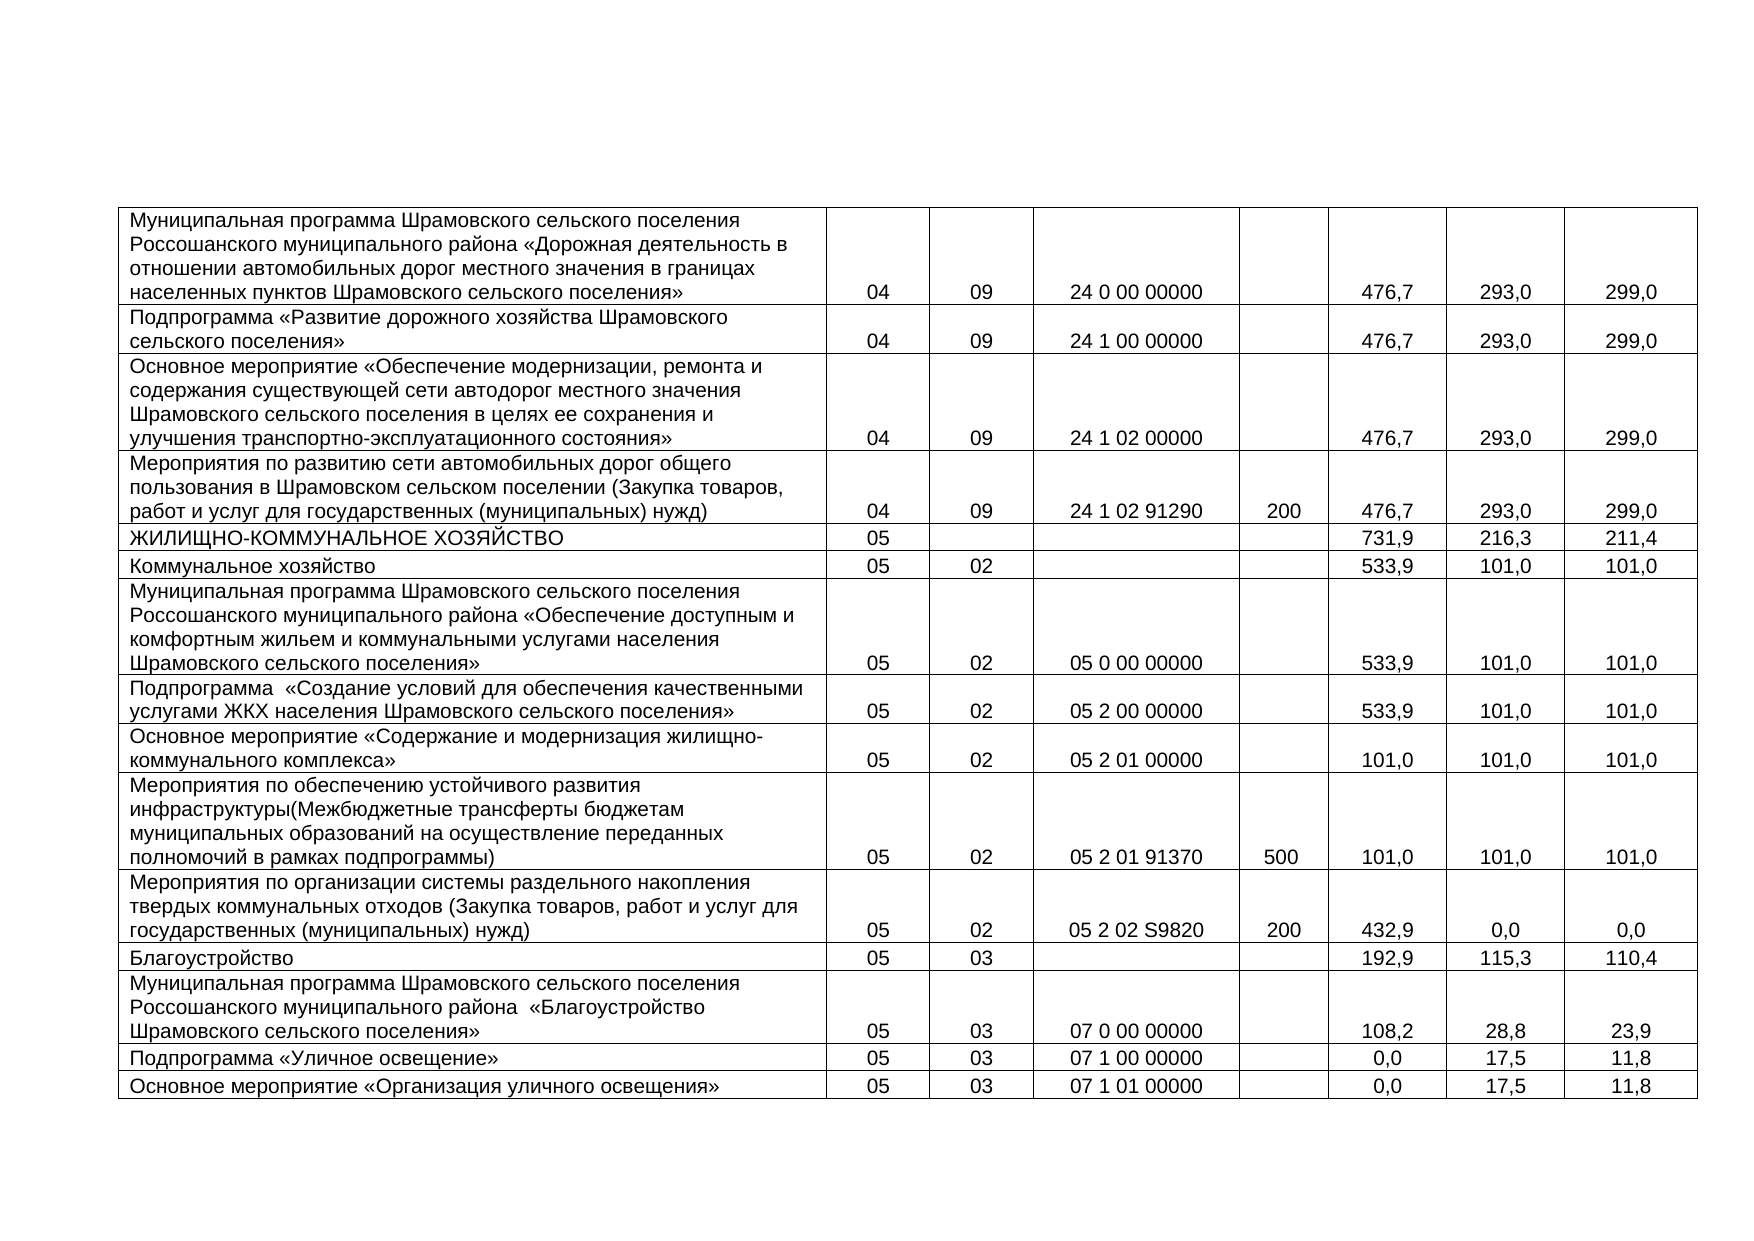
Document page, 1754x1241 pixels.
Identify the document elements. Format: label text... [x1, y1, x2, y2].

table_cell Подпрограмма «Создание условий для обеспечения качественными услугами ЖКХ населения Шрамовского сельского поселения» [119, 675, 826, 723]
table_cell Мероприятия по организации системы раздельного накопления твердых коммунальных отходов (Закупка товаров, работ и услуг для государственных (муниципальных) нужд) [119, 870, 826, 942]
table_cell 02 [930, 773, 1033, 869]
table_cell Подпрограмма «Развитие дорожного хозяйства Шрамовского сельского поселения» [119, 305, 826, 353]
table_cell 293,0 [1447, 354, 1564, 449]
table_cell 05 [827, 675, 929, 723]
table_cell Подпрограмма «Уличное освещение» [119, 1044, 826, 1070]
table_cell 04 [827, 305, 929, 353]
table_cell 0,0 [1329, 1071, 1446, 1097]
table_cell 05 [827, 1044, 929, 1070]
table_cell 115,3 [1447, 943, 1564, 969]
table_cell 101,0 [1447, 579, 1564, 674]
table_cell 07 0 00 00000 [1034, 971, 1239, 1042]
table_cell 299,0 [1565, 208, 1697, 304]
table_cell 04 [827, 354, 929, 449]
table_cell 23,9 [1565, 971, 1697, 1042]
table_cell 293,0 [1447, 208, 1564, 304]
table_cell 02 [930, 551, 1033, 577]
table_cell 211,4 [1565, 524, 1697, 550]
table_cell 17,5 [1447, 1071, 1564, 1097]
table_cell 533,9 [1329, 579, 1446, 674]
table_cell 299,0 [1565, 451, 1697, 522]
table_cell 05 [827, 971, 929, 1042]
table_cell 200 [1240, 870, 1328, 942]
table_cell Основное мероприятие «Содержание и модернизация жилищно-коммунального комплекса» [119, 724, 826, 772]
table_cell Муниципальная программа Шрамовского сельского поселения Россошанского муниципального района «Обеспечение доступным и комфортным жильем и коммунальными услугами населения Шрамовского сельского поселения» [119, 579, 826, 674]
table_cell 108,2 [1329, 971, 1446, 1042]
table_cell Основное мероприятие «Организация уличного освещения» [119, 1071, 826, 1097]
table_cell 05 2 01 00000 [1034, 724, 1239, 772]
table_cell 200 [1240, 451, 1328, 522]
table_cell 05 [827, 773, 929, 869]
table_cell 05 [827, 1071, 929, 1097]
table_cell [1240, 1071, 1328, 1097]
table_cell 299,0 [1565, 305, 1697, 353]
table_cell [1240, 943, 1328, 969]
table_cell 28,8 [1447, 971, 1564, 1042]
table_cell [1240, 1044, 1328, 1070]
table_cell Мероприятия по развитию сети автомобильных дорог общего пользования в Шрамовском сельском поселении (Закупка товаров, работ и услуг для государственных (муниципальных) нужд) [119, 451, 826, 522]
table_cell 533,9 [1329, 551, 1446, 577]
table_cell 101,0 [1565, 675, 1697, 723]
table_cell 500 [1240, 773, 1328, 869]
table_cell [1240, 305, 1328, 353]
table_cell 24 1 02 00000 [1034, 354, 1239, 449]
table_cell Мероприятия по обеспечению устойчивого развития инфраструктуры(Межбюджетные трансферты бюджетам муниципальных образований на осуществление переданных полномочий в рамках подпрограммы) [119, 773, 826, 869]
table_cell [1034, 943, 1239, 969]
table_cell 03 [930, 943, 1033, 969]
table_cell 24 1 02 91290 [1034, 451, 1239, 522]
table_cell 293,0 [1447, 451, 1564, 522]
table_cell 0,0 [1565, 870, 1697, 942]
table_cell 02 [930, 724, 1033, 772]
table_cell 0,0 [1329, 1044, 1446, 1070]
table_cell 731,9 [1329, 524, 1446, 550]
table_cell 03 [930, 1071, 1033, 1097]
table_cell 101,0 [1329, 724, 1446, 772]
table_cell 09 [930, 354, 1033, 449]
table_cell 101,0 [1447, 773, 1564, 869]
table_cell 432,9 [1329, 870, 1446, 942]
table_cell 11,8 [1565, 1044, 1697, 1070]
table_cell 05 [827, 943, 929, 969]
table_cell [930, 524, 1033, 550]
table_cell 05 0 00 00000 [1034, 579, 1239, 674]
table_cell 101,0 [1447, 724, 1564, 772]
table_cell 05 [827, 724, 929, 772]
table_cell 476,7 [1329, 208, 1446, 304]
table_cell Коммунальное хозяйство [119, 551, 826, 577]
table_cell 04 [827, 451, 929, 522]
table_cell 101,0 [1447, 551, 1564, 577]
table_cell ЖИЛИЩНО-КОММУНАЛЬНОЕ ХОЗЯЙСТВО [119, 524, 826, 550]
table_cell [1034, 524, 1239, 550]
table_cell 05 [827, 551, 929, 577]
table_cell 07 1 01 00000 [1034, 1071, 1239, 1097]
table_cell 101,0 [1329, 773, 1446, 869]
table_cell Муниципальная программа Шрамовского сельского поселения Россошанского муниципального района «Дорожная деятельность в отношении автомобильных дорог местного значения в границах населенных пунктов Шрамовского сельского поселения» [119, 208, 826, 304]
table_cell [1240, 208, 1328, 304]
table_cell 101,0 [1565, 579, 1697, 674]
table_cell 05 [827, 524, 929, 550]
table_cell 09 [930, 451, 1033, 522]
table_cell 476,7 [1329, 451, 1446, 522]
table_cell [1240, 579, 1328, 674]
table_cell [1240, 724, 1328, 772]
table_cell [1240, 971, 1328, 1042]
table_cell [1034, 551, 1239, 577]
table_cell 05 2 01 91370 [1034, 773, 1239, 869]
table_cell Муниципальная программа Шрамовского сельского поселения Россошанского муниципального района «Благоустройство Шрамовского сельского поселения» [119, 971, 826, 1042]
table_cell 05 2 00 00000 [1034, 675, 1239, 723]
table_cell [1240, 524, 1328, 550]
table_cell 05 [827, 579, 929, 674]
table_cell 11,8 [1565, 1071, 1697, 1097]
table_cell 03 [930, 1044, 1033, 1070]
table_cell 04 [827, 208, 929, 304]
table_cell Основное мероприятие «Обеспечение модернизации, ремонта и содержания существующей сети автодорог местного значения Шрамовского сельского поселения в целях ее сохранения и улучшения транспортно-эксплуатационного состояния» [119, 354, 826, 449]
table_cell 299,0 [1565, 354, 1697, 449]
table_cell 101,0 [1565, 773, 1697, 869]
table_cell 192,9 [1329, 943, 1446, 969]
table_cell 07 1 00 00000 [1034, 1044, 1239, 1070]
table_cell 09 [930, 208, 1033, 304]
table_cell 293,0 [1447, 305, 1564, 353]
table_cell 101,0 [1447, 675, 1564, 723]
table_cell 24 1 00 00000 [1034, 305, 1239, 353]
table_cell 02 [930, 870, 1033, 942]
table_cell 101,0 [1565, 724, 1697, 772]
table_cell 110,4 [1565, 943, 1697, 969]
table_cell 216,3 [1447, 524, 1564, 550]
table_cell [1240, 354, 1328, 449]
table_cell Благоустройство [119, 943, 826, 969]
table_cell 09 [930, 305, 1033, 353]
table_cell [1240, 675, 1328, 723]
table_cell 05 2 02 S9820 [1034, 870, 1239, 942]
table_cell 24 0 00 00000 [1034, 208, 1239, 304]
table_cell 17,5 [1447, 1044, 1564, 1070]
table_cell 03 [930, 971, 1033, 1042]
table_cell 02 [930, 675, 1033, 723]
table_cell [1240, 551, 1328, 577]
table_cell 476,7 [1329, 354, 1446, 449]
table_cell 533,9 [1329, 675, 1446, 723]
table_cell 05 [827, 870, 929, 942]
table_cell 0,0 [1447, 870, 1564, 942]
table_cell 101,0 [1565, 551, 1697, 577]
table_cell 476,7 [1329, 305, 1446, 353]
table_cell 02 [930, 579, 1033, 674]
